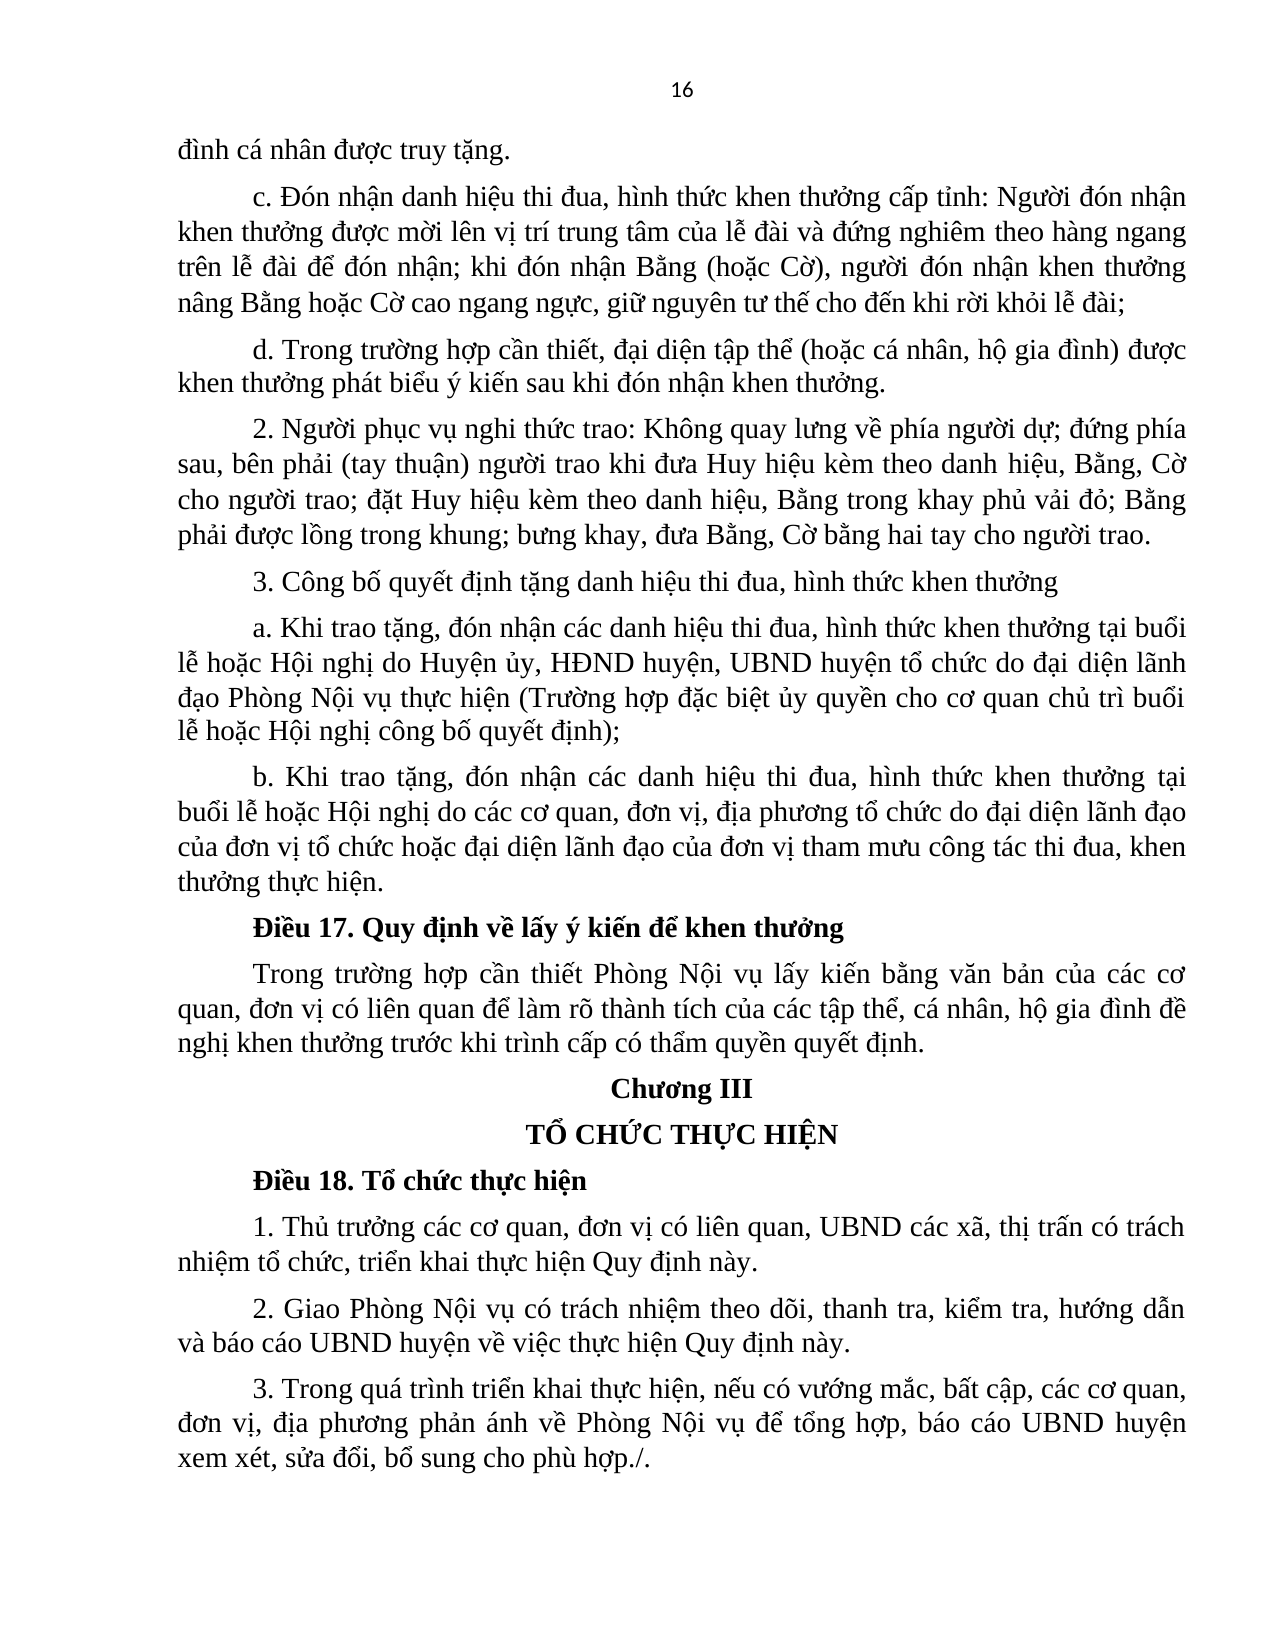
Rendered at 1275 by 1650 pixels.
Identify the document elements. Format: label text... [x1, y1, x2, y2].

text a. Khi trao tặng, đón nhận các danh hiệu thi đua, hình thức khen thưởng tại buổi lễ hoặc Hội nghị do Huyện ủy, HĐND huyện, UBND huyện tổ chức do đại diện lãnh đạo Phòng Nội vụ thực hiện (Trường hợp đặc biệt ủy quyền cho cơ quan chủ trì buổi lễ hoặc Hội nghị công bố quyết định); [177, 611, 1186, 747]
text 3. Trong quá trình triển khai thực hiện, nếu có vướng mắc, bất cập, các cơ quan, đơn vị, địa phương phản ánh về Phòng Nội vụ để tổng hợp, báo cáo UBND huyện xem xét, sửa đổi, bổ sung cho phù hợp./. [177, 1371, 1186, 1473]
text d. Trong trường hợp cần thiết, đại diện tập thể (hoặc cá nhân, hộ gia đình) được khen thưởng phát biểu ý kiến sau khi đón nhận khen thưởng. [177, 332, 1186, 399]
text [177, 131, 1186, 167]
text TỔ CHỨC THỰC HIỆN [177, 1117, 1186, 1151]
text 2. Giao Phòng Nội vụ có trách nhiệm theo dõi, thanh tra, kiểm tra, hướng dẫn và báo cáo UBND huyện về việc thực hiện Quy định này. [177, 1291, 1186, 1358]
text Điều 17. Quy định về lấy ý kiến để khen thưởng [177, 910, 1186, 944]
text Trong trường hợp cần thiết Phòng Nội vụ lấy kiến bằng văn bản của các cơ quan, đơn vị có liên quan để làm rõ thành tích của các tập thể, cá nhân, hộ gia đình đề nghị khen thưởng trước khi trình cấp có thẩm quyền quyết định. [177, 956, 1186, 1059]
text 2. Người phục vụ nghi thức trao: Không quay lưng về phía người dự; đứng phía sau, bên phải (tay thuận) người trao khi đưa Huy hiệu kèm theo danh hiệu, Bằng, Cờ cho người trao; đặt Huy hiệu kèm theo danh hiệu, Bằng trong khay phủ vải đỏ; Bằng phải được lồng trong khung; bưng khay, đưa Bằng, Cờ bằng hai tay cho người trao. [177, 412, 1186, 552]
text 1. Thủ trưởng các cơ quan, đơn vị có liên quan, UBND các xã, thị trấn có trách nhiệm tổ chức, triển khai thực hiện Quy định này. [177, 1209, 1186, 1279]
text Điều 18. Tổ chức thực hiện [177, 1163, 1186, 1197]
text c. Đón nhận danh hiệu thi đua, hình thức khen thưởng cấp tỉnh: Người đón nhận khen thưởng được mời lên vị trí trung tâm của lễ đài và đứng nghiêm theo hàng ngang trên lễ đài để đón nhận; khi đón nhận Bằng (hoặc Cờ), người đón nhận khen thưởng nâng Bằng hoặc Cờ cao ngang ngực, giữ nguyên tư thế cho đến khi rời khỏi lễ đài; [177, 179, 1186, 319]
text Chương III [177, 1071, 1186, 1105]
text 3. Công bố quyết định tặng danh hiệu thi đua, hình thức khen thưởng [177, 564, 1186, 598]
text b. Khi trao tặng, đón nhận các danh hiệu thi đua, hình thức khen thưởng tại buổi lễ hoặc Hội nghị do các cơ quan, đơn vị, địa phương tổ chức do đại diện lãnh đạo của đơn vị tổ chức hoặc đại diện lãnh đạo của đơn vị tham mưu công tác thi đua, khen thưởng thực hiện. [177, 759, 1186, 898]
